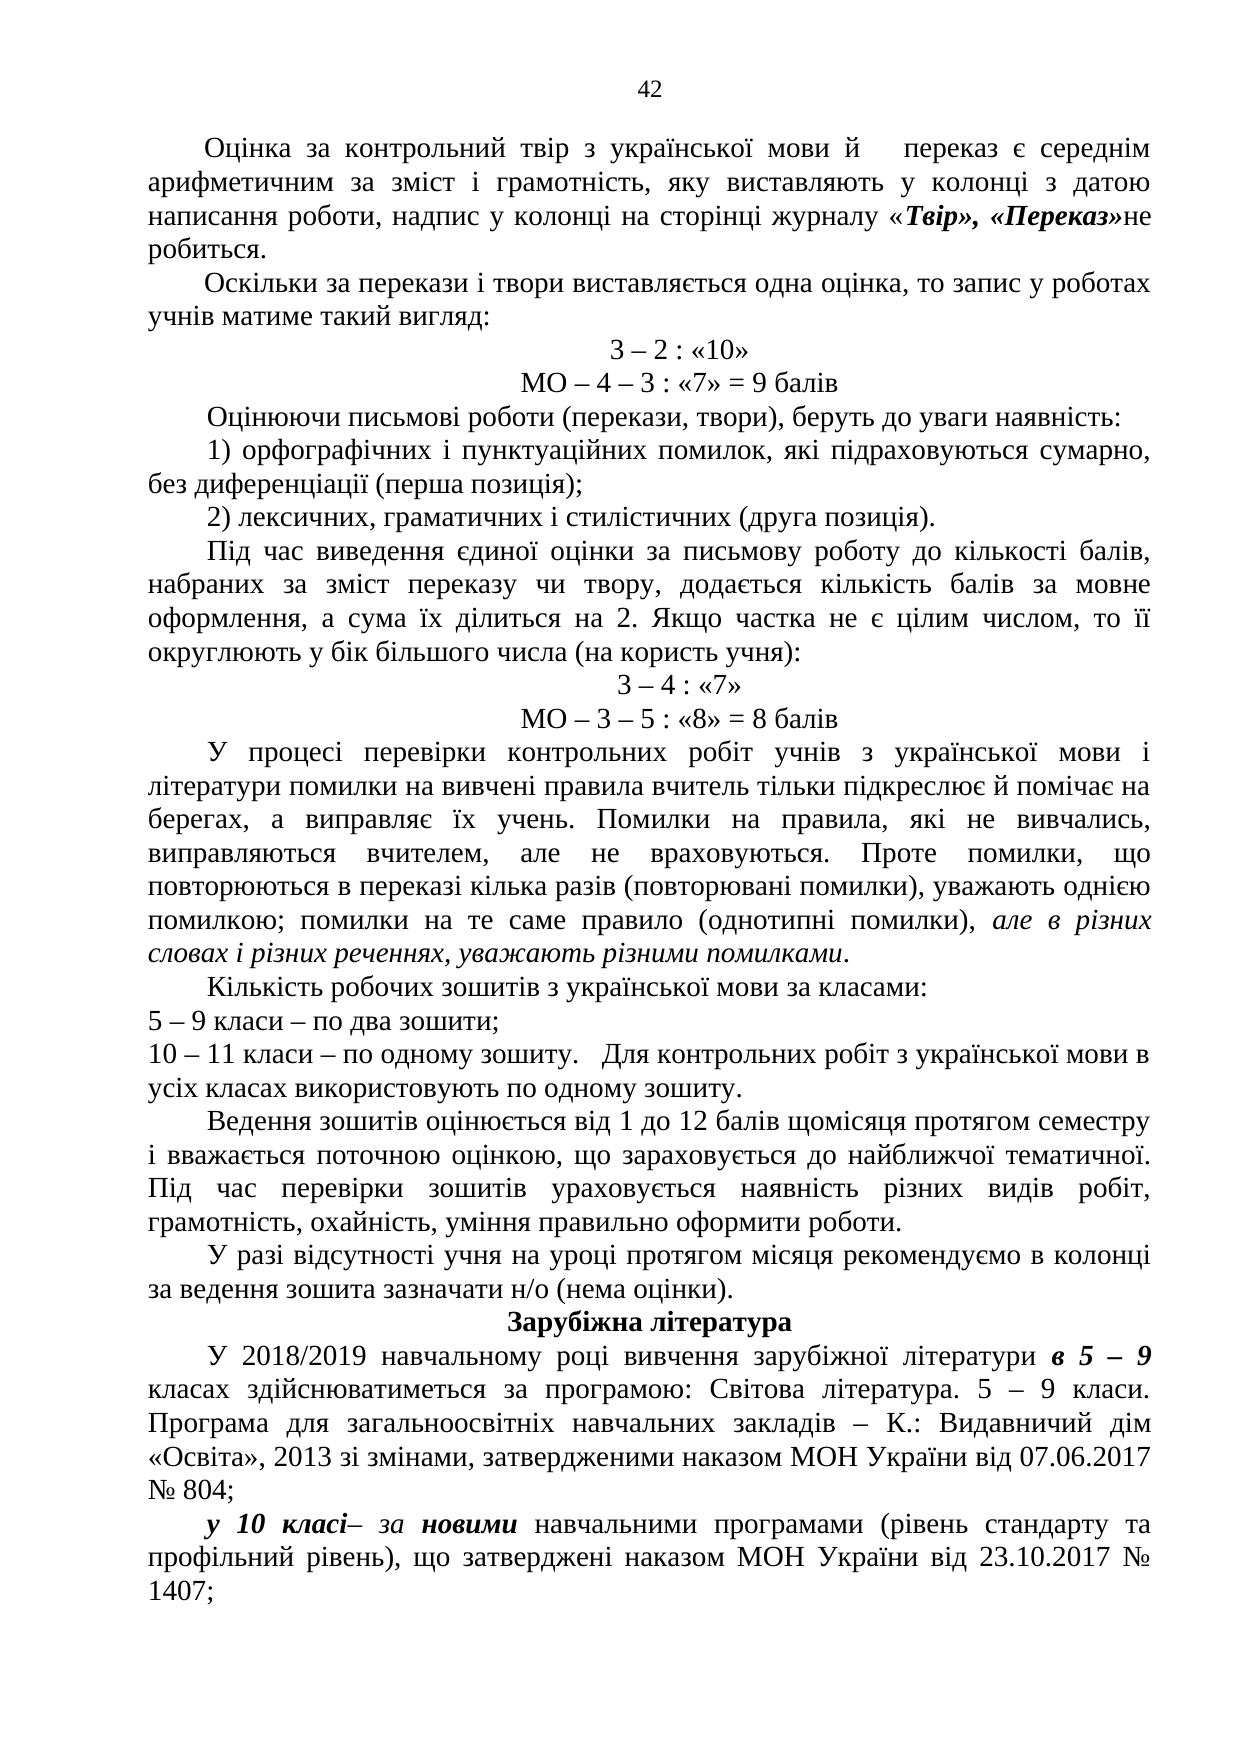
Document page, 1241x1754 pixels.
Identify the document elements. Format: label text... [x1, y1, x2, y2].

text у 10 класі– за новими навчальними програмами (рівень стандарту та профільний рівень), що затверджені наказом МОН України від 23.10.2017 № 1407; [148, 1506, 1152, 1606]
text Оцінюючи письмові роботи (перекази, твори), беруть до уваги наявність: [148, 399, 1152, 432]
text Зарубіжна література [148, 1304, 1152, 1338]
text МО – 3 – 5 : «8» = 8 балів [148, 701, 1152, 734]
text Під час виведення єдиної оцінки за письмову роботу до кількості балів, набраних за зміст переказу чи твору, додається кількість балів за мовне оформлення, а сума їх ділиться на 2. Якщо частка не є цілим числом, то її округлюють у бік більшого числа (на користь учня): [148, 533, 1152, 667]
text 5 – 9 класи – по два зошити; [148, 1003, 1152, 1036]
text МО – 4 – 3 : «7» = 9 балів [148, 365, 1152, 399]
text 2) лексичних, граматичних і стилістичних (друга позиція). [148, 499, 1152, 533]
text Ведення зошитів оцінюється від 1 до 12 балів щомісяця протягом семестру і вважається поточною оцінкою, що зараховується до найближчої тематичної. Під час перевірки зошитів ураховується наявність різних видів робіт, грамотність, охайність, уміння правильно оформити роботи. [148, 1103, 1152, 1237]
text Оцінка за контрольний твір з української мови й переказ є середнім арифметичним за зміст і грамотність, яку виставляють у колонці з датою написання роботи, надпис у колонці на сторінці журналу «Твір», «Переказ»не робиться. [148, 131, 1152, 265]
text 3 – 2 : «10» [148, 332, 1152, 365]
text 3 – 4 : «7» [148, 667, 1152, 701]
text У процесі перевірки контрольних робіт учнів з української мови і літератури помилки на вивчені правила вчитель тільки підкреслює й помічає на берегах, а виправляє їх учень. Помилки на правила, які не вивчались, виправляються вчителем, але не враховуються. Проте помилки, що повторюються в переказі кілька разів (повторювані помилки), уважають однією помилкою; помилки на те саме правило (однотипні помилки), але в різних словах і різних реченнях, уважають різними помилками. [148, 734, 1152, 969]
text 1) орфографічних і пунктуаційних помилок, які підраховуються сумарно, без диференціації (перша позиція); [148, 432, 1152, 499]
text Оскільки за перекази і твори виставляється одна оцінка, то запис у роботах учнів матиме такий вигляд: [148, 265, 1152, 332]
text У разі відсутності учня на уроці протягом місяця рекомендуємо в колонці за ведення зошита зазначати н/о (нема оцінки). [148, 1237, 1152, 1304]
text Кількість робочих зошитів з української мови за класами: [148, 969, 1152, 1003]
text У 2018/2019 навчальному році вивчення зарубіжної літератури в 5 – 9 класах здійснюватиметься за програмою: Світова література. 5 – 9 класи. Програма для загальноосвітніх навчальних закладів – К.: Видавничий дім «Освіта», 2013 зі змінами, затвердженими наказом МОН України від 07.06.2017 № 804; [148, 1338, 1152, 1506]
text 10 – 11 класи – по одному зошиту. Для контрольних робіт з української мови в усіх класах використовують по одному зошиту. [148, 1036, 1152, 1103]
